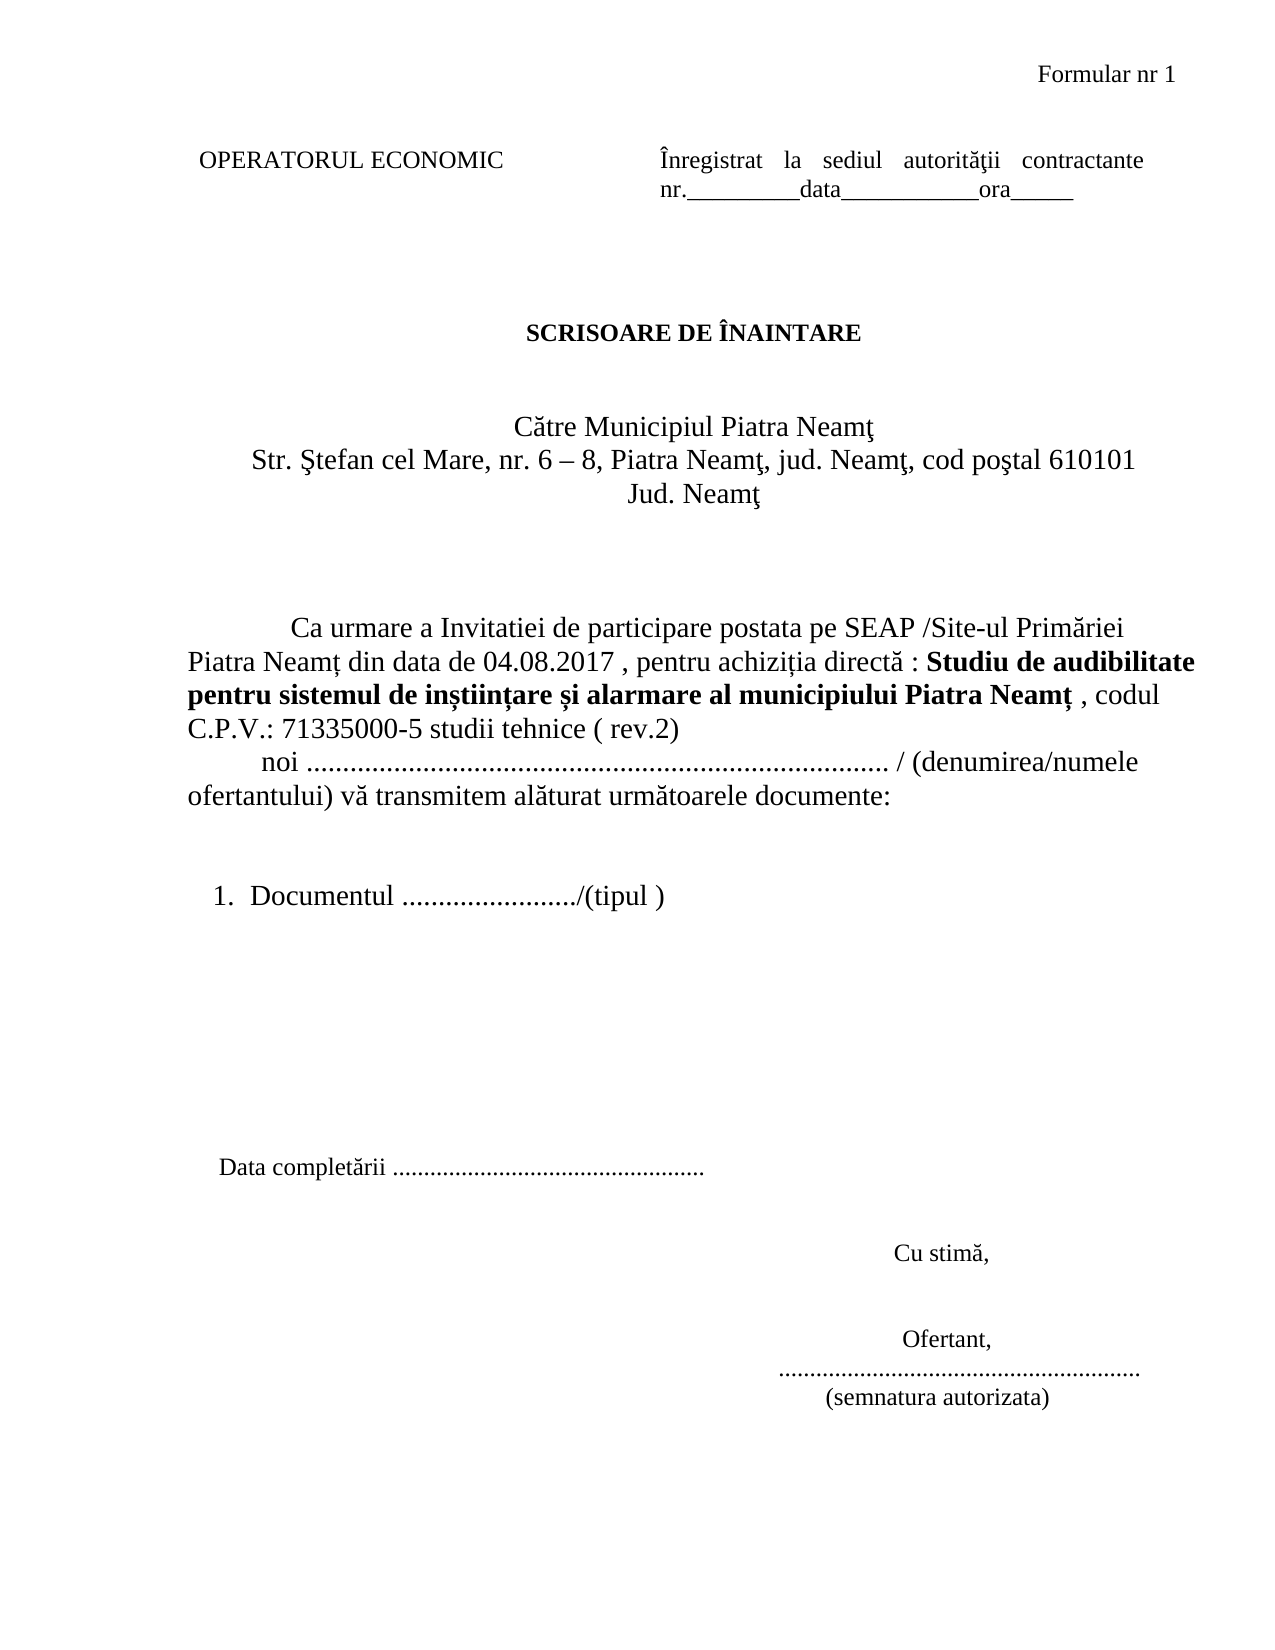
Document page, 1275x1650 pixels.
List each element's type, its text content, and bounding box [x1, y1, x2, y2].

text Formular nr 1 [187, 59, 1200, 88]
text (semnatura autorizata) [187, 1382, 1200, 1410]
text .......................................................... [187, 1353, 1200, 1382]
text Str. Ştefan cel Mare, nr. 6 – 8, Piatra Neamţ, jud. Neamţ, cod poştal 610101 [187, 442, 1200, 476]
text Data completării .................................................. [187, 1152, 1200, 1180]
table_header OPERATORUL ECONOMIC [188, 145, 649, 203]
text Ofertant, [187, 1324, 1200, 1353]
text Jud. Neamţ [187, 476, 1200, 509]
text noi ................................................................................ / (denumirea/numele ofertantului) vă transmitem alăturat următoarele documente: [187, 744, 1200, 811]
table_header Înregistrat la sediul autorităţii contractante nr._________data___________ora_____ [649, 145, 1155, 203]
text Cu stimă, [337, 1238, 1200, 1267]
text Către Municipiul Piatra Neamţ [187, 409, 1200, 442]
text SCRISOARE DE ÎNAINTARE [187, 318, 1200, 347]
list Documentul ......................../(tipul ) [212, 878, 1200, 912]
text Ca urmare a Invitatiei de participare postata pe SEAP /Site-ul Primăriei Piatra Neamț din data de 04.08.2017 , pentru achiziția directă : Studiu de audibilitate pentru sistemul de inștiințare și alarmare al municipiului Piatra Neamț , codul C.P.V.: 71335000-5 studii tehnice ( rev.2) [187, 610, 1200, 744]
